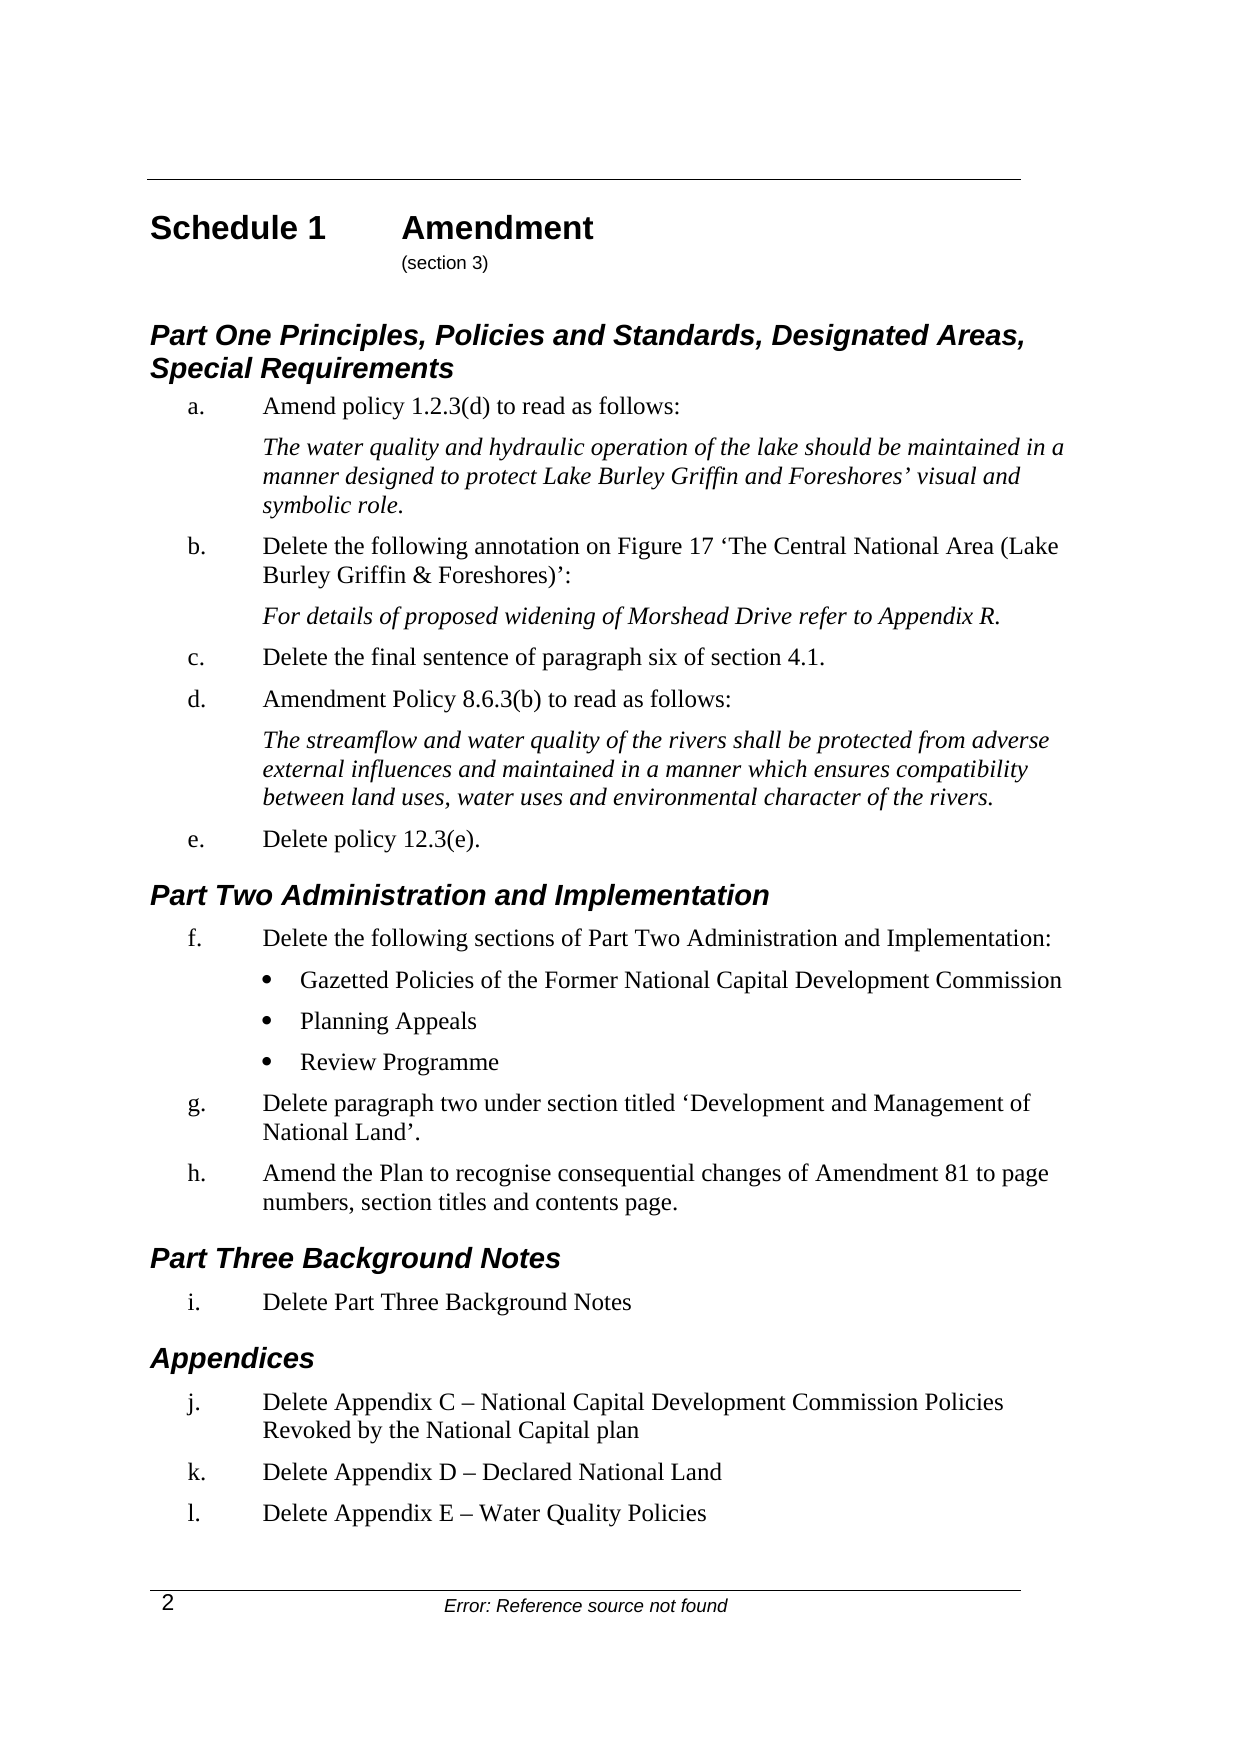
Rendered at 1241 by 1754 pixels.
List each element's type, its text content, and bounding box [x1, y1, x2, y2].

list Amendment Policy 8.6.3(b) to read as follows: [187, 684, 1075, 712]
list Delete Appendix D – Declared National Land [187, 1457, 1075, 1486]
text For details of proposed widening of Morshead Drive refer to Appendix R. [262, 601, 1075, 630]
list Amend policy 1.2.3(d) to read as follows: [187, 391, 1075, 420]
subtitle Part One Principles, Policies and Standards, Designated Areas, Special Requirements [150, 318, 1075, 385]
list Review Programme [262, 1047, 1075, 1076]
text The streamflow and water quality of the rivers shall be protected from adverse external influences and maintained in a manner which ensures compatibility between land uses, water uses and environmental character of the rivers. [262, 725, 1075, 811]
subtitle Appendices [150, 1341, 1075, 1374]
list Planning Appeals [262, 1006, 1075, 1035]
list Gazetted Policies of the Former National Capital Development Commission [262, 965, 1075, 993]
list Delete Appendix E – Water Quality Policies [187, 1498, 1075, 1527]
list Delete policy 12.3(e). [187, 824, 1075, 852]
list Delete the following sections of Part Two Administration and Implementation: [187, 923, 1075, 952]
text The water quality and hydraulic operation of the lake should be maintained in a manner designed to protect Lake Burley Griffin and Foreshores’ visual and symbolic role. [262, 432, 1075, 519]
text (section 3) [401, 253, 1075, 274]
list Delete the following annotation on Figure 17 ‘The Central National Area (Lake Burley Griffin & Foreshores)’: [187, 531, 1075, 589]
list Delete Appendix C – National Capital Development Commission Policies Revoked by the National Capital plan [187, 1387, 1075, 1444]
list Delete Part Three Background Notes [187, 1287, 1075, 1316]
list Delete the final sentence of paragraph six of section 4.1. [187, 642, 1075, 671]
list Amend the Plan to recognise consequential changes of Amendment 81 to page numbers, section titles and contents page. [187, 1158, 1075, 1216]
text Schedule 1 Amendment [150, 208, 1075, 247]
subtitle Part Two Administration and Implementation [150, 877, 1075, 911]
subtitle Part Three Background Notes [150, 1241, 1075, 1274]
list Delete paragraph two under section titled ‘Development and Management of National Land’. [187, 1088, 1075, 1146]
